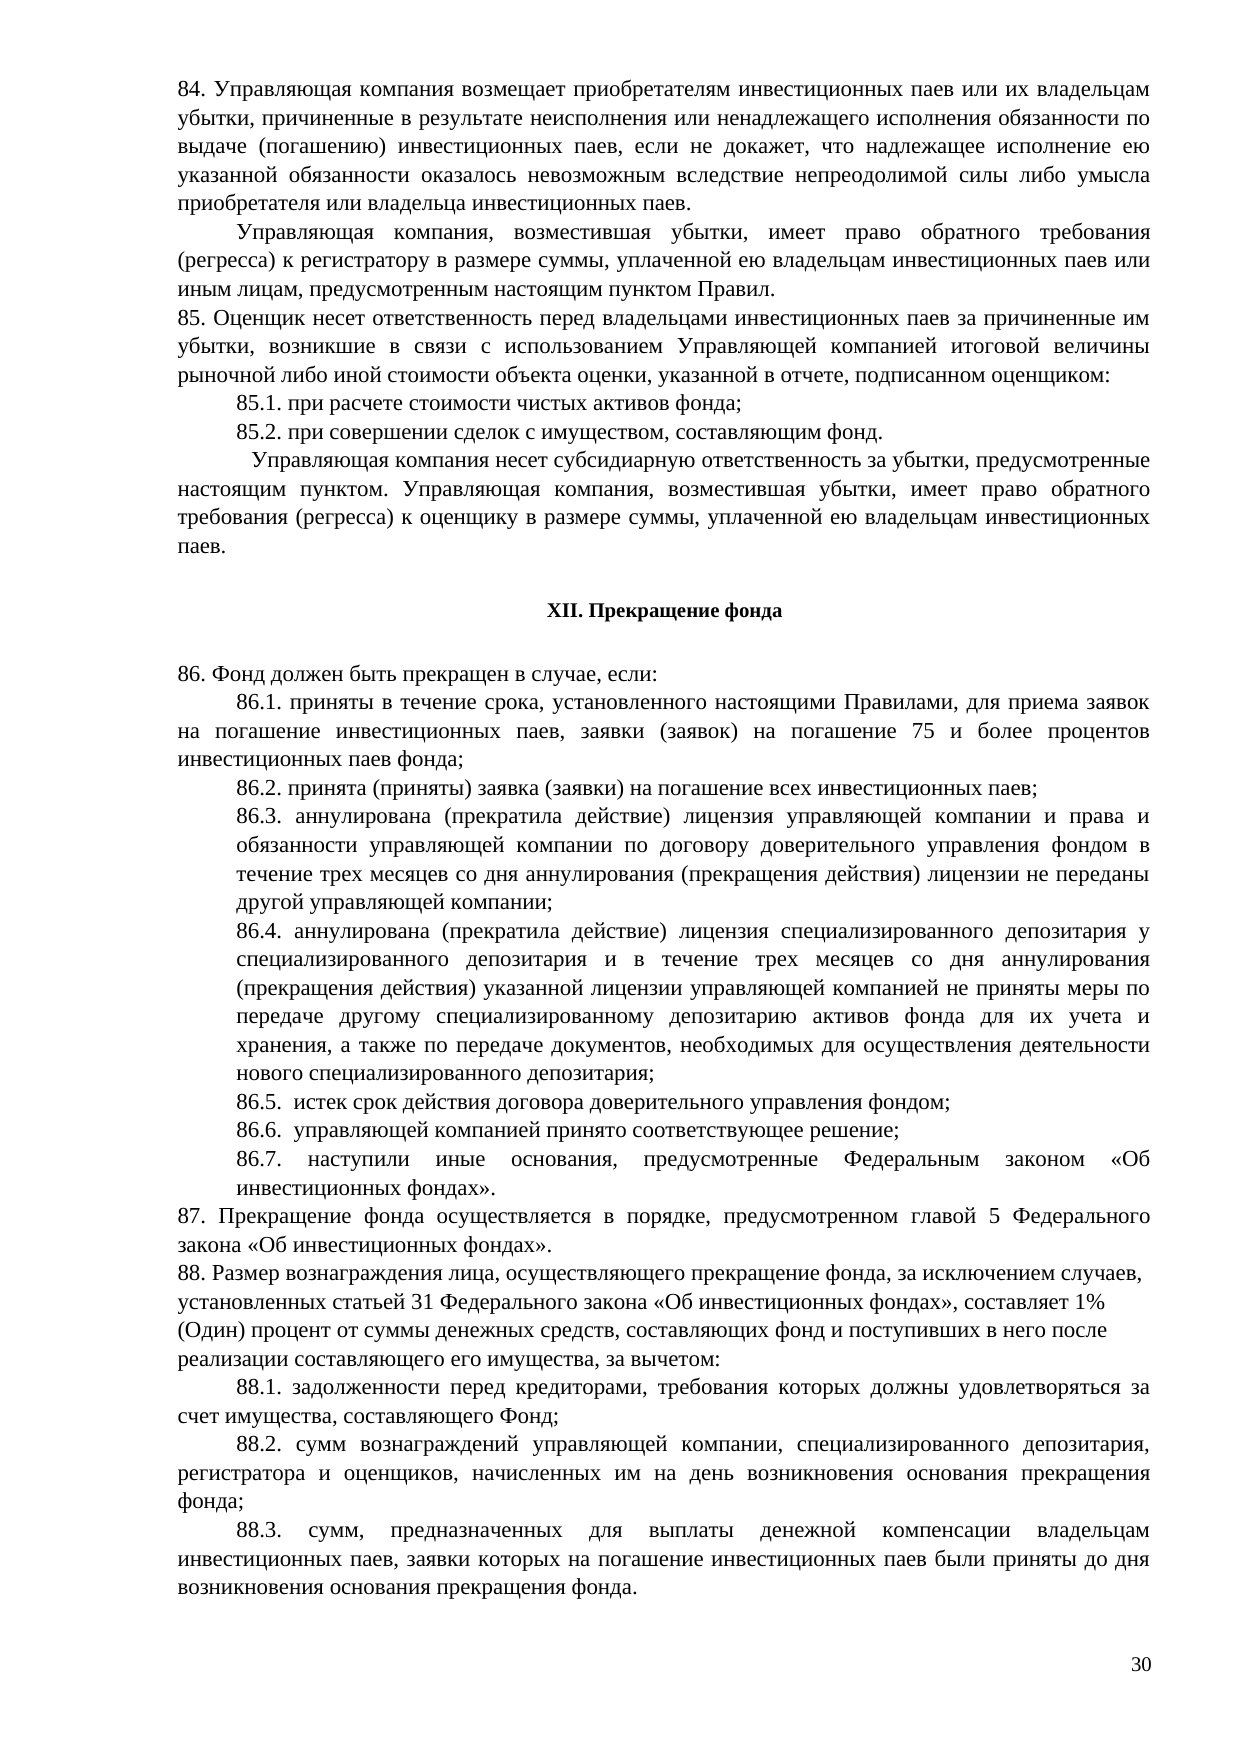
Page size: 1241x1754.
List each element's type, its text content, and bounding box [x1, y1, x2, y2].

text 88.1. задолженности перед кредиторами, требования которых должны удовлетворяться за счет имущества, составляющего Фонд; [177, 1372, 1152, 1429]
text Управляющая компания несет субсидиарную ответственность за убытки, предусмотренные настоящим пунктом. Управляющая компания, возместившая убытки, имеет право обратного требования (регресса) к оценщику в размере суммы, уплаченной ею владельцам инвестиционных паев. [177, 445, 1152, 559]
text 86. Фонд должен быть прекращен в случае, если: [177, 658, 1152, 687]
text 88. Размер вознаграждения лица, осуществляющего прекращение фонда, за исключением случаев, установленных статьей 31 Федерального закона «Об инвестиционных фондах», составляет 1% (Один) процент от суммы денежных средств, составляющих фонд и поступивших в него после реализации составляющего его имущества, за вычетом: [177, 1258, 1152, 1372]
text 88.2. сумм вознаграждений управляющей компании, специализированного депозитария, регистратора и оценщиков, начисленных им на день возникновения основания прекращения фонда; [177, 1429, 1152, 1515]
list 85.2. при совершении сделок с имуществом, составляющим фонд. [236, 416, 1152, 445]
text 86.2. принята (приняты) заявка (заявки) на погашение всех инвестиционных паев; [177, 773, 1152, 801]
text 88.3. сумм, предназначенных для выплаты денежной компенсации владельцам инвестиционных паев, заявки которых на погашение инвестиционных паев были приняты до дня возникновения основания прекращения фонда. [177, 1515, 1152, 1600]
text 86.1. приняты в течение срока, установленного настоящими Правилами, для приема заявок на погашение инвестиционных паев, заявки (заявок) на погашение 75 и более процентов инвестиционных паев фонда; [177, 687, 1152, 773]
text 87. Прекращение фонда осуществляется в порядке, предусмотренном главой 5 Федерального закона «Об инвестиционных фондах». [177, 1201, 1152, 1258]
list 85.1. при расчете стоимости чистых активов фонда; [236, 388, 1152, 416]
text 86.5. истек срок действия договора доверительного управления фондом; [236, 1087, 1152, 1115]
text 86.4. аннулирована (прекратила действие) лицензия специализированного депозитария у специализированного депозитария и в течение трех месяцев со дня аннулирования (прекращения действия) указанной лицензии управляющей компанией не приняты меры по передаче другому специализированному депозитарию активов фонда для их учета и хранения, а также по передаче документов, необходимых для осуществления деятельности нового специализированного депозитария; [236, 915, 1152, 1087]
text 86.6. управляющей компанией принято соответствующее решение; [236, 1115, 1152, 1144]
text 86.7. наступили иные основания, предусмотренные Федеральным законом «Об инвестиционных фондах». [236, 1144, 1152, 1201]
text XII. Прекращение фонда [177, 598, 1152, 622]
text 84. Управляющая компания возмещает приобретателям инвестиционных паев или их владельцам убытки, причиненные в результате неисполнения или ненадлежащего исполнения обязанности по выдаче (погашению) инвестиционных паев, если не докажет, что надлежащее исполнение ею указанной обязанности оказалось невозможным вследствие непреодолимой силы либо умысла приобретателя или владельца инвестиционных паев. [177, 74, 1152, 217]
text 85. Оценщик несет ответственность перед владельцами инвестиционных паев за причиненные им убытки, возникшие в связи с использованием Управляющей компанией итоговой величины рыночной либо иной стоимости объекта оценки, указанной в отчете, подписанном оценщиком: [177, 302, 1152, 388]
text 86.3. аннулирована (прекратила действие) лицензия управляющей компании и права и обязанности управляющей компании по договору доверительного управления фондом в течение трех месяцев со дня аннулирования (прекращения действия) лицензии не переданы другой управляющей компании; [236, 801, 1152, 915]
text Управляющая компания, возместившая убытки, имеет право обратного требования (регресса) к регистратору в размере суммы, уплаченной ею владельцам инвестиционных паев или иным лицам, предусмотренным настоящим пунктом Правил. [177, 217, 1152, 302]
